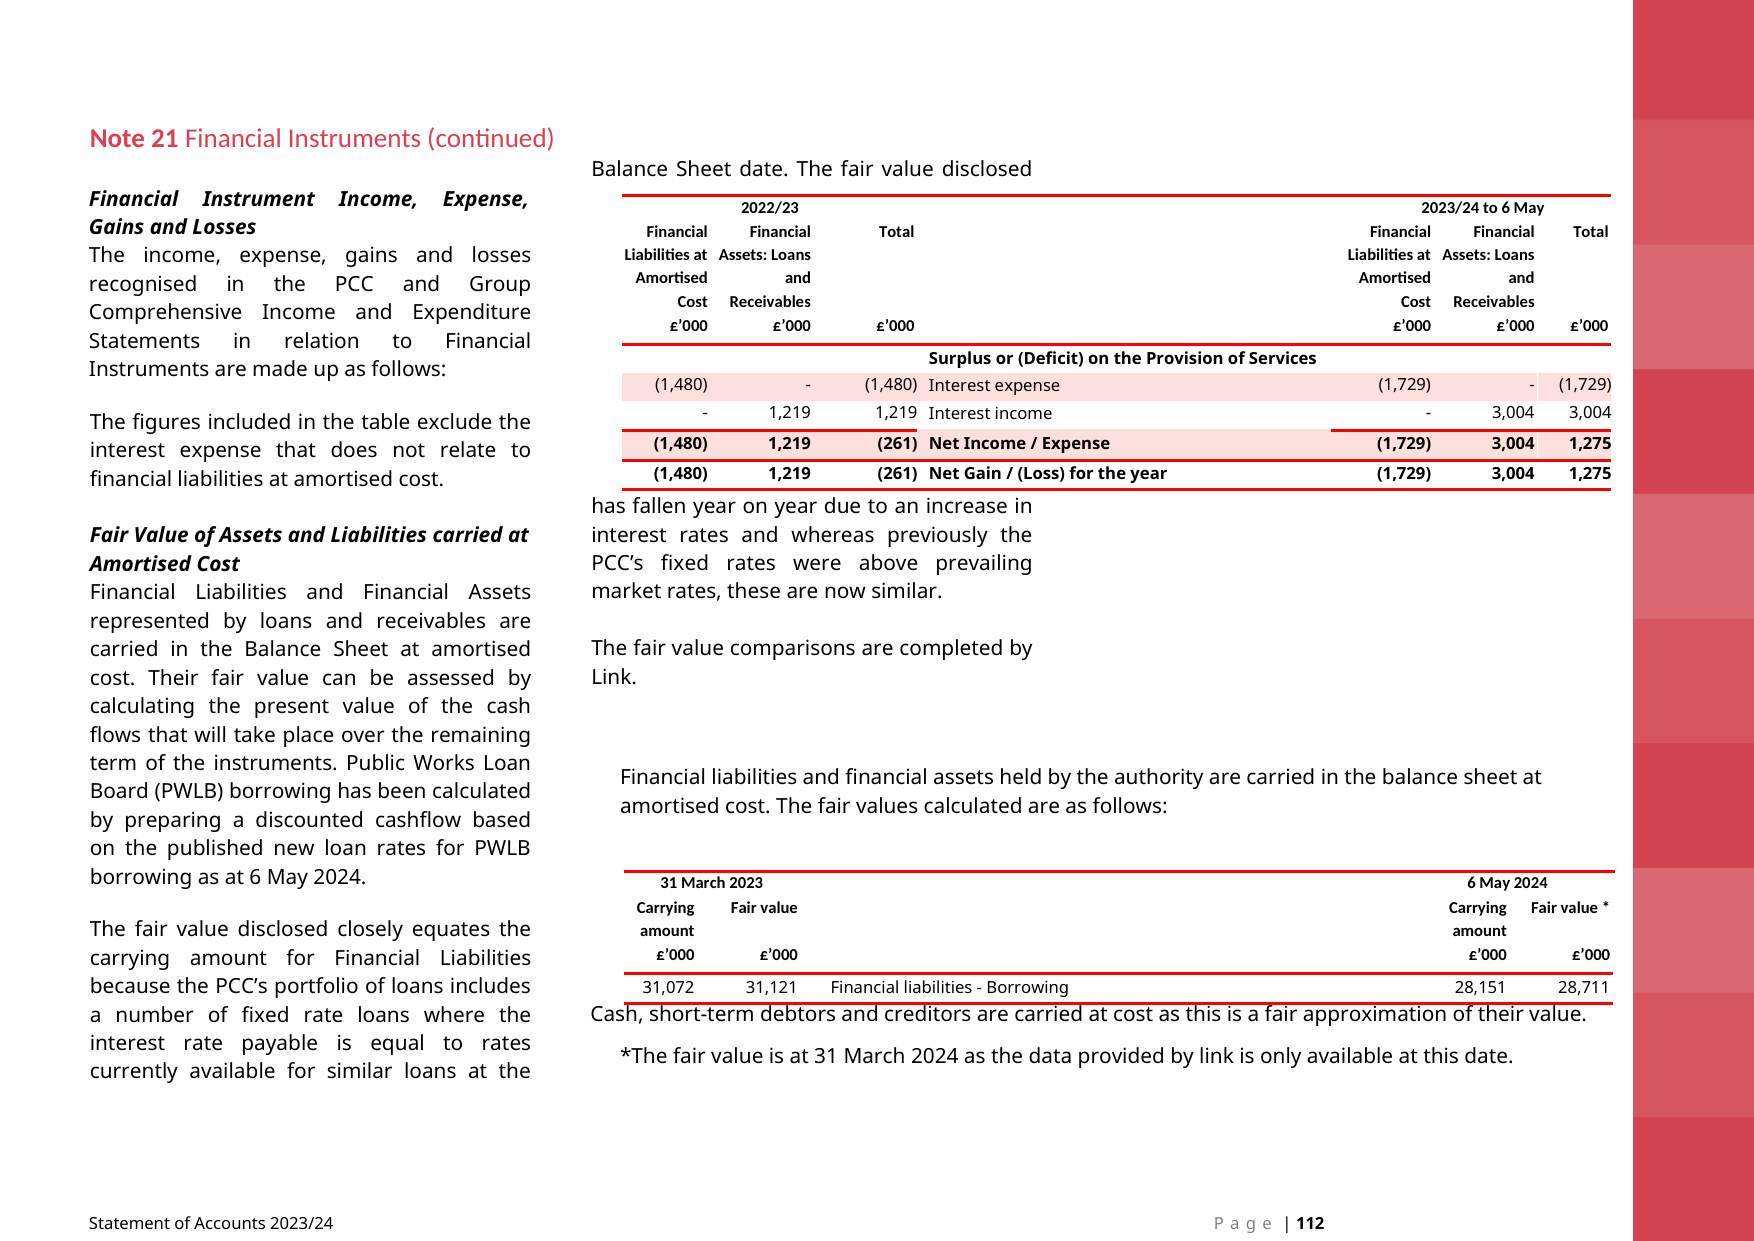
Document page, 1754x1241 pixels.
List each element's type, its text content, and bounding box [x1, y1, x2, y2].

picture [1633, 0, 1754, 1241]
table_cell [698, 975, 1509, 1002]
text Cash, short-term debtors and creditors are carried at cost as this is a fair approximation of their value. [590, 884, 1062, 1026]
text Financial Instrument Income, Expense, Gains and Losses [89, 184, 532, 241]
text Fair Value of Assets and Liabilities carried at Amortised Cost [89, 521, 532, 577]
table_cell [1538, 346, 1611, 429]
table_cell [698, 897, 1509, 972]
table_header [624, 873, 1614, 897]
text The fair value disclosed closely equates the carrying amount for Financial Liabilities because the PCC’s portfolio of loans includes a number of fixed rate loans where the interest rate payable is equal to rates currently available for similar loans at the Balance Sheet date. The fair value disclosed has fallen year on year due to an increase in interest rates and whereas previously the PCC’s fixed rates were above prevailing market rates, these are now similar. [591, 154, 1033, 605]
text Note 21 Financial Instruments (continued) [89, 121, 1718, 154]
text The figures included in the table exclude the interest expense that does not relate to financial liabilities at amortised cost. [89, 407, 532, 492]
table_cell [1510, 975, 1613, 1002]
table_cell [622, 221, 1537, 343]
text *The fair value is at 31 March 2024 as the data provided by link is only available at this date. [620, 1047, 1062, 1068]
text The fair value comparisons are completed by Link. [591, 633, 1033, 690]
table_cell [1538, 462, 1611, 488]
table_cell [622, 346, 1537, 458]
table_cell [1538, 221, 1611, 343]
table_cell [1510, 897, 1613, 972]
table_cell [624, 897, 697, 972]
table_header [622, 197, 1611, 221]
text The fair value disclosed closely equates the carrying amount for Financial Liabilities because the PCC’s portfolio of loans includes a number of fixed rate loans where the interest rate payable is equal to rates currently available for similar loans at the Balance Sheet date. The fair value disclosed has fallen year on year due to an increase in interest rates and whereas previously the PCC’s fixed rates were above prevailing market rates, these are now similar. [89, 914, 532, 1085]
text Financial liabilities and financial assets held by the authority are carried in the balance sheet at amortised cost. The fair values calculated are as follows: [620, 762, 1062, 819]
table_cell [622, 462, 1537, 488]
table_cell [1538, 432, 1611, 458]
text The income, expense, gains and losses recognised in the PCC and Group Comprehensive Income and Expenditure Statements in relation to Financial Instruments are made up as follows: [89, 241, 532, 383]
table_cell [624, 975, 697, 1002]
text Financial Liabilities and Financial Assets represented by loans and receivables are carried in the Balance Sheet at amortised cost. Their fair value can be assessed by calculating the present value of the cash flows that will take place over the remaining term of the instruments. Public Works Loan Board (PWLB) borrowing has been calculated by preparing a discounted cashflow based on the published new loan rates for PWLB borrowing as at 6 May 2024. [89, 577, 532, 890]
